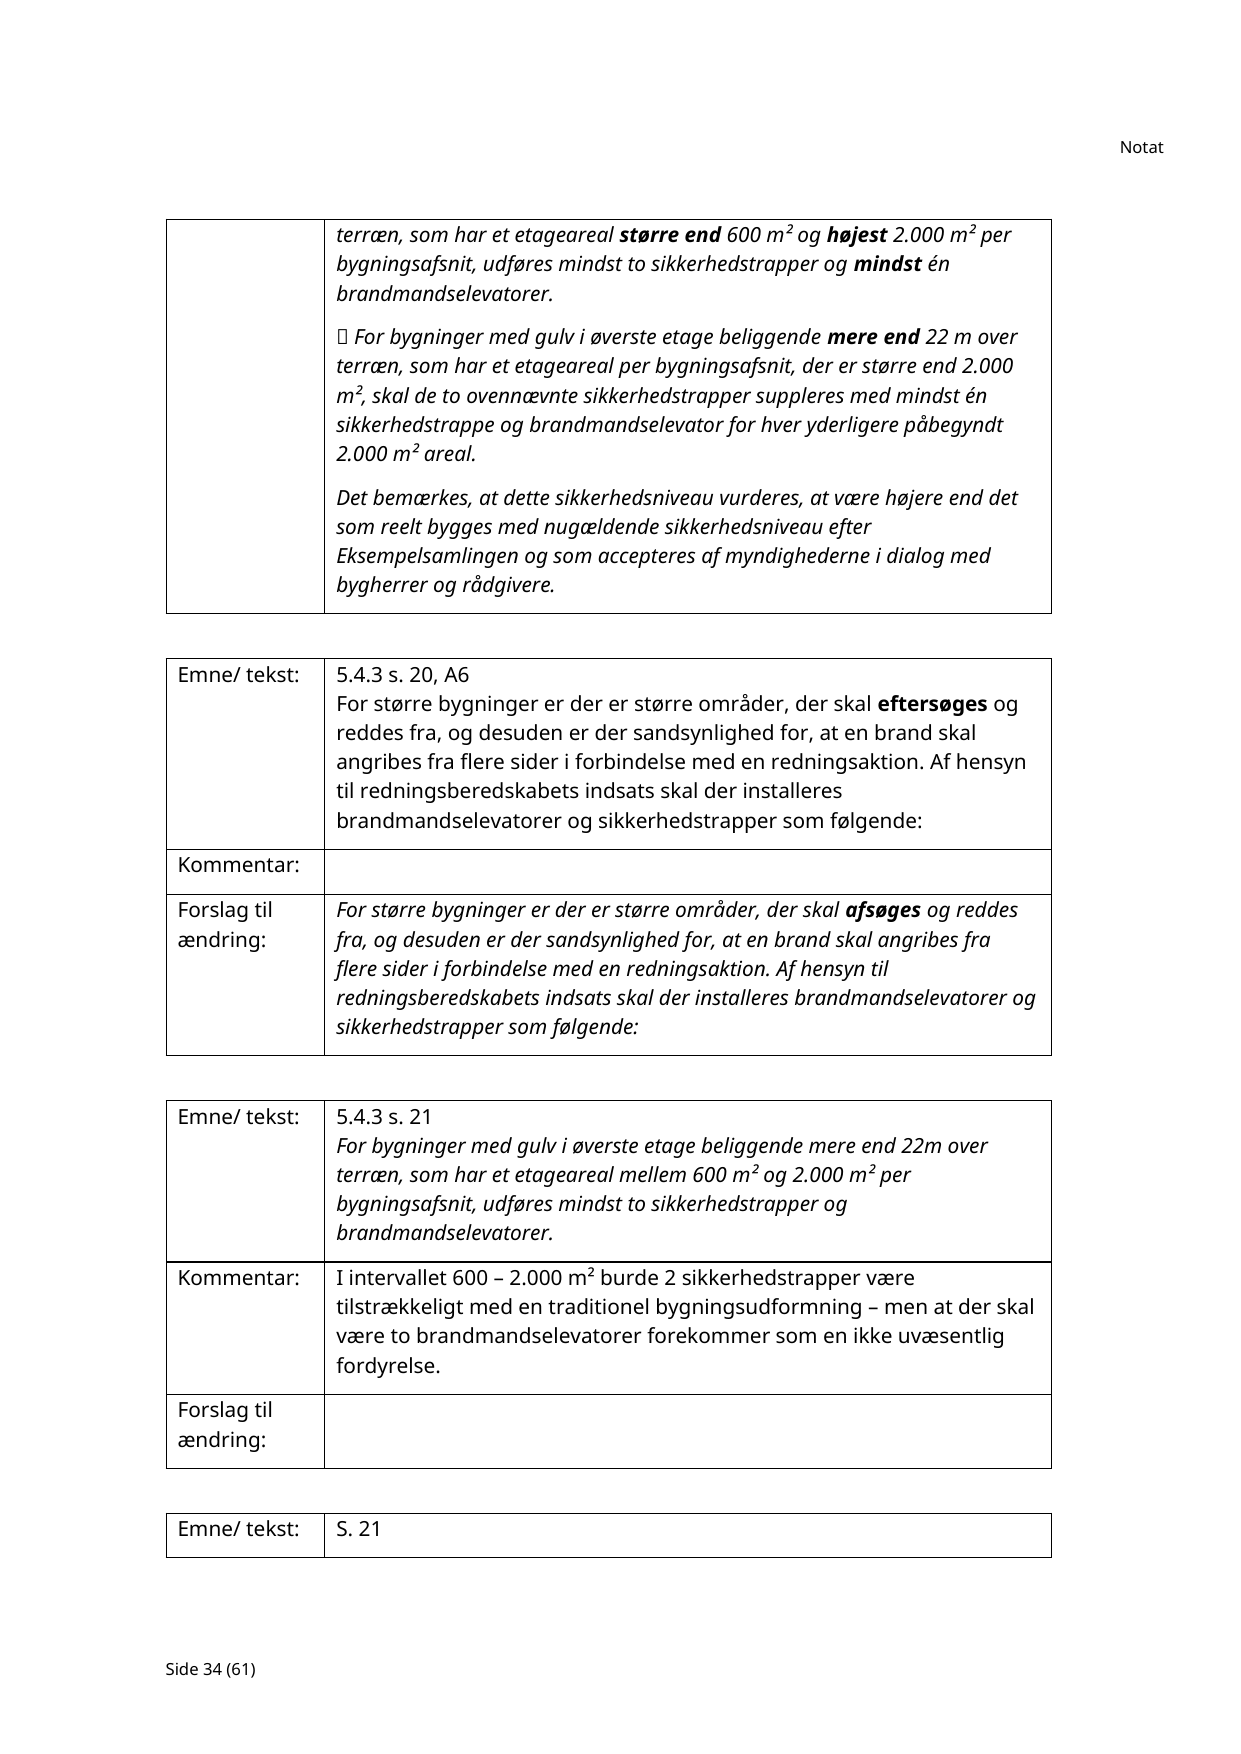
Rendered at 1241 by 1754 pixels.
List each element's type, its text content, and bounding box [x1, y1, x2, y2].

table_cell Forslag til ændring: [167, 895, 324, 1055]
table_header Emne/ tekst: [167, 659, 324, 849]
table_cell For større bygninger er der er større områder, der skal afsøges og reddes fra, og desuden er der sandsynlighed for, at en brand skal angribes fra flere sider i forbindelse med en redningsaktion. Af hensyn til redningsberedskabets indsats skal der installeres brandmandselevatorer og sikkerhedstrapper som følgende: [325, 895, 1051, 1055]
table_header 5.4.3 s. 20, A6 For større bygninger er der er større områder, der skal eftersøges og reddes fra, og desuden er der sandsynlighed for, at en brand skal angribes fra flere sider i forbindelse med en redningsaktion. Af hensyn til redningsberedskabets indsats skal der installeres brandmandselevatorer og sikkerhedstrapper som følgende: [325, 659, 1051, 849]
table_header Emne/ tekst: [167, 1514, 324, 1557]
table_header Emne/ tekst: [167, 1101, 324, 1261]
table_cell [325, 1395, 1051, 1468]
table_cell Forslag til ændring: [167, 1395, 324, 1468]
table_header 5.4.3 s. 21 For bygninger med gulv i øverste etage beliggende mere end 22m over terræn, som har et etageareal mellem 600 m² og 2.000 m² per bygningsafsnit, udføres mindst to sikkerhedstrapper og brandmandselevatorer. [325, 1101, 1051, 1261]
table_cell Kommentar: [167, 850, 324, 894]
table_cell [167, 220, 324, 613]
table_cell Kommentar: [167, 1263, 324, 1394]
table_cell [325, 850, 1051, 894]
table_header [325, 1514, 1051, 1557]
table_cell I intervallet 600 – 2.000 m² burde 2 sikkerhedstrapper være tilstrækkeligt med en traditionel bygningsudformning – men at der skal være to brandmandselevatorer forekommer som en ikke uvæsentlig fordyrelse. [325, 1263, 1051, 1394]
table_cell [325, 220, 1051, 613]
